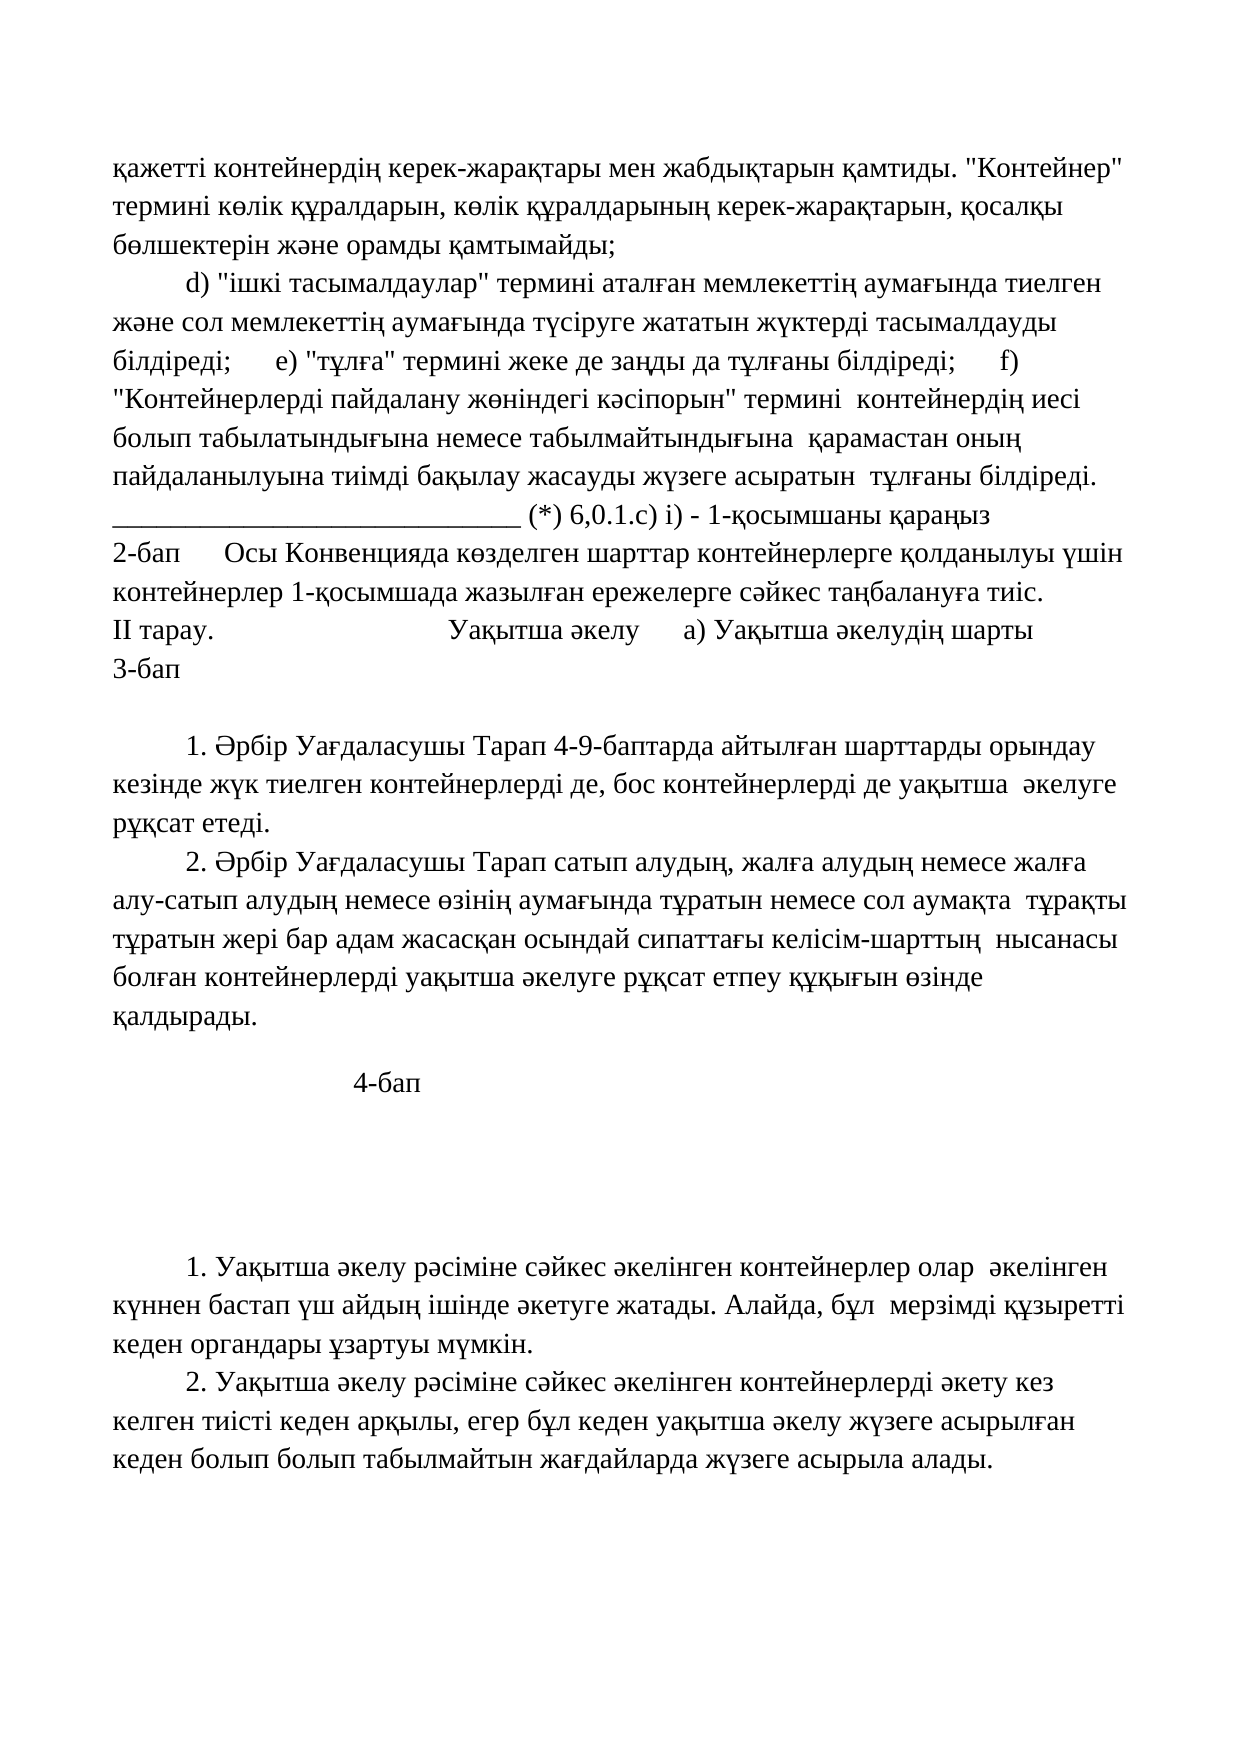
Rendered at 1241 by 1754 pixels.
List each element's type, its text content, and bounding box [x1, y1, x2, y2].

text 1. Әрбiр Уағдаласушы Тарап 4-9-баптарда айтылған шарттарды орындау кезiнде жүк тиелген контейнерлердi де, бос контейнерлерді де уақытша әкелуге рұқсат етедi. 2. Әрбiр Уағдаласушы Тарап сатып алудың, жалға алудың немесе жалға алу-сатып алудың немесе өзiнiң аумағында тұратын немесе сол аумақта тұрақты тұратын жерi бар адам жасасқан осындай сипаттағы келiсiм-шарттың нысанасы болған контейнерлердi уақытша әкелуге рұқсат етпеу құқығын өзiнде қалдырады. [112, 689, 1128, 1062]
text 4-бап [112, 1066, 1128, 1168]
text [112, 150, 1128, 299]
text және сол мемлекеттiң аумағында түсiруге жататын жүктердi тасымалдауды білдіредi; е) "тұлға" терминi жеке де заңды да тұлғаны білдiредi; f) "Контейнерлердi пайдалану жөнiндегi кәсiпорын" терминi контейнердің иесi болып табылатындығына немесе табылмайтындығына қарамастан оның пайдаланылуына тиiмдi бақылау жасауды жүзеге асыратын тұлғаны бiлдiредi. ____________________________ (*) 6,0.1.с) і) - 1-қосымшаны қараңыз 2-бап Осы Конвенцияда көзделген шарттар контейнерлерге қолданылуы үшiн контейнерлер 1-қосымшада жазылған ережелерге сәйкес таңбалануға тиiс. II тарау. Уақытша әкелу а) Уақытша әкелудiң шарты 3-бап [112, 304, 1128, 684]
text 1. Уақытша әкелу рәсiмiне сәйкес әкелiнген контейнерлер олар әкелiнген күннен бастап үш айдың iшiнде әкетуге жатады. Алайда, бұл мерзiмдi құзыреттi кеден органдары ұзартуы мүмкiн. 2. Уақытша әкелу рәсiмiне сәйкес әкелiнген контейнерлердi әкету кез келген тиістi кеден арқылы, егер бұл кеден уақытша әкелу жүзеге асырылған кеден болып болып табылмайтын жағдайларда жүзеге асырыла алады. [112, 1172, 1128, 1505]
